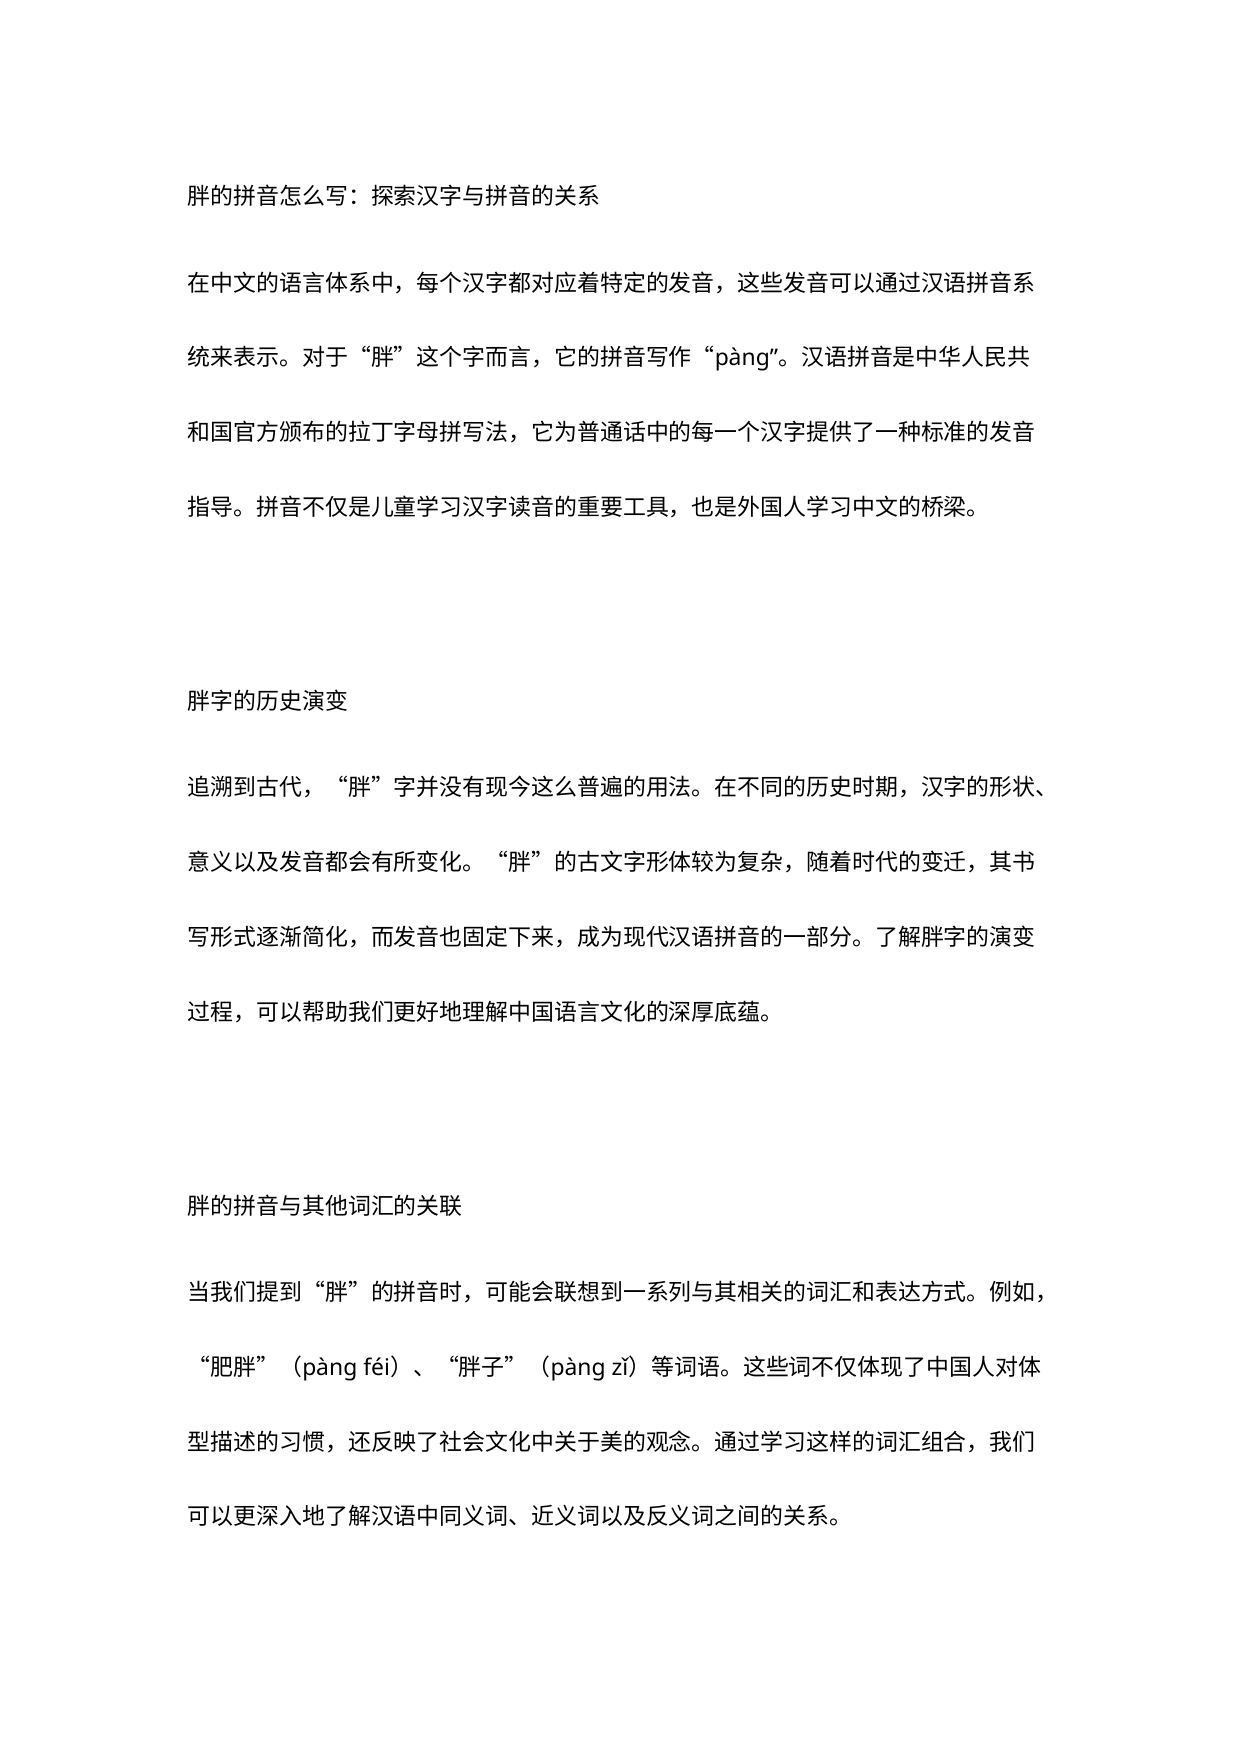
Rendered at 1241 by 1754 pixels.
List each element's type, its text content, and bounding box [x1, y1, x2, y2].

text 在中文的语言体系中，每个汉字都对应着特定的发音，这些发音可以通过汉语拼音系统来表示。对于“胖”这个字而言，它的拼音写作“pàng”。汉语拼音是中华人民共和国官方颁布的拉丁字母拼写法，它为普通话中的每一个汉字提供了一种标准的发音指导。拼音不仅是儿童学习汉字读音的重要工具，也是外国人学习中文的桥梁。 [187, 248, 1053, 538]
text 胖的拼音与其他词汇的关联 [187, 1172, 1053, 1237]
text 当我们提到“胖”的拼音时，可能会联想到一系列与其相关的词汇和表达方式。例如，“肥胖”（pàng féi）、“胖子”（pàng zǐ）等词语。这些词不仅体现了中国人对体型描述的习惯，还反映了社会文化中关于美的观念。通过学习这样的词汇组合，我们可以更深入地了解汉语中同义词、近义词以及反义词之间的关系。 [187, 1258, 1053, 1547]
text 追溯到古代，“胖”字并没有现今这么普遍的用法。在不同的历史时期，汉字的形状、意义以及发音都会有所变化。“胖”的古文字形体较为复杂，随着时代的变迁，其书写形式逐渐简化，而发音也固定下来，成为现代汉语拼音的一部分。了解胖字的演变过程，可以帮助我们更好地理解中国语言文化的深厚底蕴。 [187, 753, 1053, 1042]
text 胖的拼音怎么写：探索汉字与拼音的关系 [187, 162, 1053, 227]
text 胖字的历史演变 [187, 667, 1053, 732]
